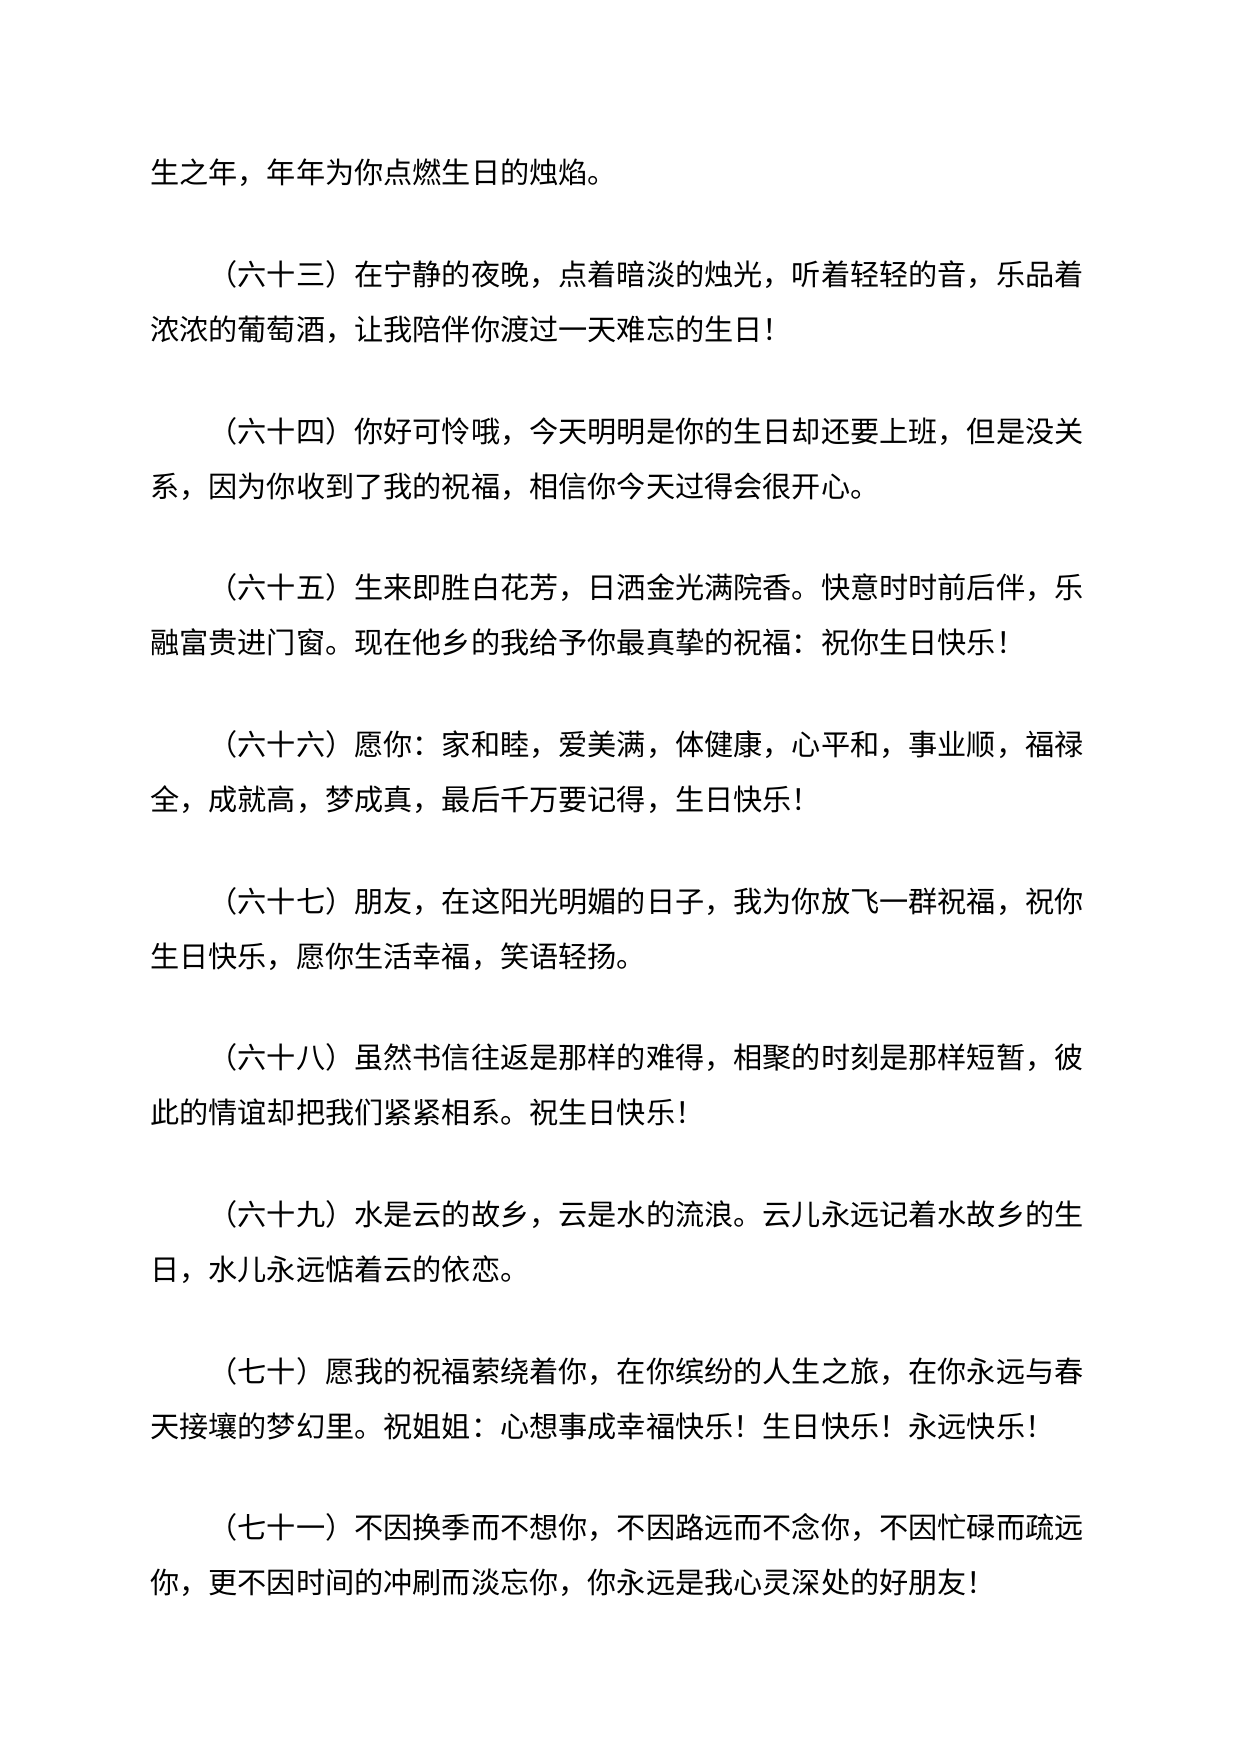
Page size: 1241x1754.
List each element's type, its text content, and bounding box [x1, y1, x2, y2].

text （六十九）水是云的故乡，云是水的流浪。云儿永远记着水故乡的生日，水儿永远惦着云的依恋。 [150, 1192, 1090, 1289]
text （六十八）虽然书信往返是那样的难得，相聚的时刻是那样短暂，彼此的情谊却把我们紧紧相系。祝生日快乐！ [150, 1035, 1090, 1132]
text （六十五）生来即胜白花芳，日洒金光满院香。快意时时前后伴，乐融富贵进门窗。现在他乡的我给予你最真挚的祝福：祝你生日快乐！ [150, 565, 1090, 662]
text （七十）愿我的祝福萦绕着你，在你缤纷的人生之旅，在你永远与春天接壤的梦幻里。祝姐姐：心想事成幸福快乐！生日快乐！永远快乐！ [150, 1348, 1090, 1446]
text （六十三）在宁静的夜晚，点着暗淡的烛光，听着轻轻的音，乐品着浓浓的葡萄酒，让我陪伴你渡过一天难忘的生日！ [150, 252, 1090, 349]
text （六十四）你好可怜哦，今天明明是你的生日却还要上班，但是没关系，因为你收到了我的祝福，相信你今天过得会很开心。 [150, 408, 1090, 506]
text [150, 150, 1090, 192]
text （七十一）不因换季而不想你，不因路远而不念你，不因忙碌而疏远你，更不因时间的冲刷而淡忘你，你永远是我心灵深处的好朋友！ [150, 1505, 1090, 1602]
text （六十七）朋友，在这阳光明媚的日子，我为你放飞一群祝福，祝你生日快乐，愿你生活幸福，笑语轻扬。 [150, 878, 1090, 976]
text （六十六）愿你：家和睦，爱美满，体健康，心平和，事业顺，福禄全，成就高，梦成真，最后千万要记得，生日快乐！ [150, 722, 1090, 819]
